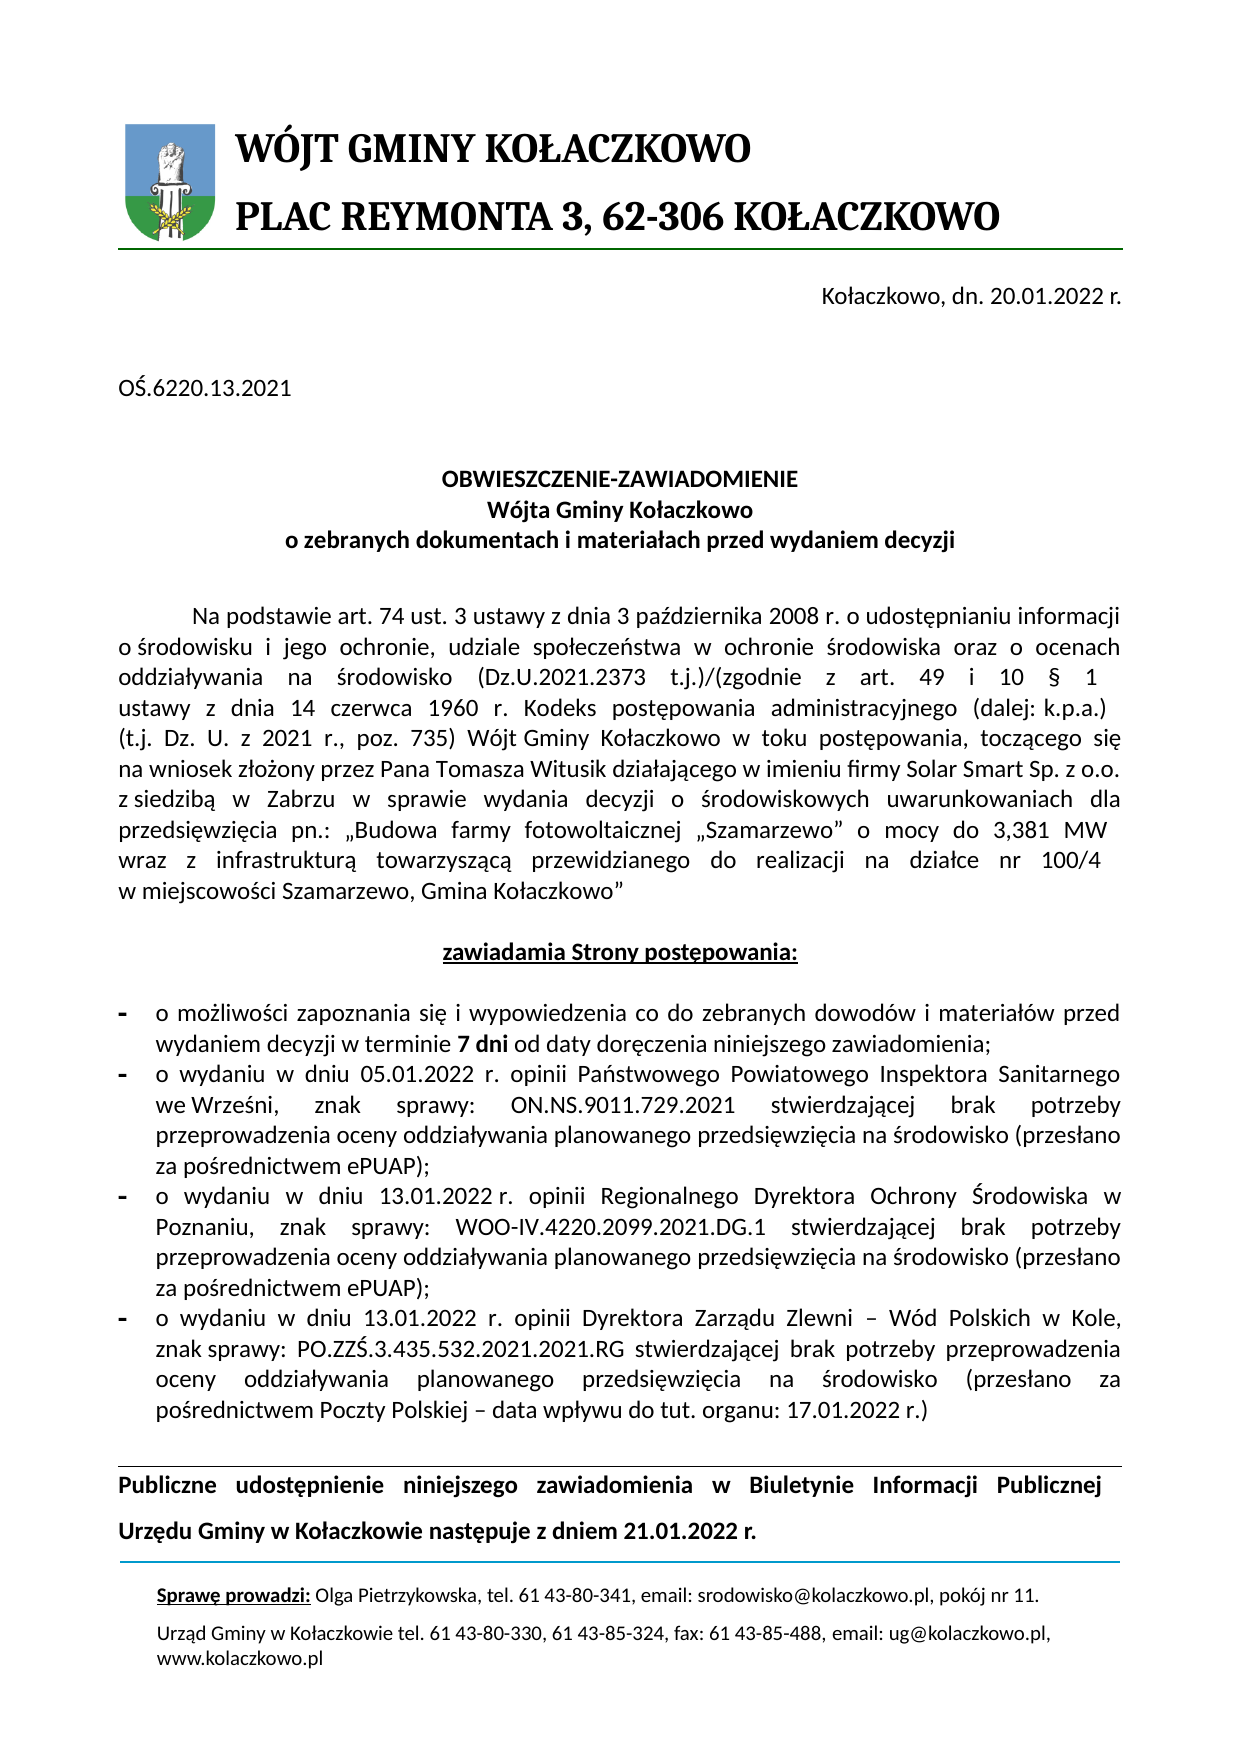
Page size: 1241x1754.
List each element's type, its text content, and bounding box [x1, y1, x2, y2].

list o wydaniu w dniu 05.01.2022 r. opinii Państwowego Powiatowego Inspektora Sanitarnego we Wrześni, znak sprawy: ON.NS.9011.729.2021 stwierdzającej brak potrzeby przeprowadzenia oceny oddziaływania planowanego przedsięwzięcia na środowisko (przesłano za pośrednictwem ePUAP); [118, 1058, 1122, 1180]
list o wydaniu w dniu 13.01.2022 r. opinii Dyrektora Zarządu Zlewni – Wód Polskich w Kole, znak sprawy: PO.ZZŚ.3.435.532.2021.2021.RG stwierdzającej brak potrzeby przeprowadzenia oceny oddziaływania planowanego przedsięwzięcia na środowisko (przesłano za pośrednictwem Poczty Polskiej – data wpływu do tut. organu: 17.01.2022 r.) [118, 1302, 1122, 1424]
text OŚ.6220.13.2021 [118, 372, 1122, 402]
text Wójta Gminy Kołaczkowo [118, 494, 1122, 524]
subtitle OBWIESZCZENIE-ZAWIADOMIENIE [118, 463, 1122, 494]
text o zebranych dokumentach i materiałach przed wydaniem decyzji [118, 524, 1122, 555]
list o możliwości zapoznania się i wypowiedzenia co do zebranych dowodów i materiałów przed wydaniem decyzji w terminie 7 dni od daty doręczenia niniejszego zawiadomienia; [118, 997, 1122, 1058]
text zawiadamia Strony postępowania: [118, 936, 1122, 967]
table_header WÓJT GMINY KOŁACZKOWO PLAC REYMONTA 3, 62-306 KOŁACZKOWO [229, 118, 1123, 248]
picture [123, 123, 217, 242]
list o wydaniu w dniu 13.01.2022 r. opinii Regionalnego Dyrektora Ochrony Środowiska w Poznaniu, znak sprawy: WOO-IV.4220.2099.2021.DG.1 stwierdzającej brak potrzeby przeprowadzenia oceny oddziaływania planowanego przedsięwzięcia na środowisko (przesłano za pośrednictwem ePUAP); [118, 1180, 1122, 1302]
text Kołaczkowo, dn. 20.01.2022 r. [118, 280, 1122, 311]
list Na podstawie art. 74 ust. 3 ustawy z dnia 3 października 2008 r. o udostępnianiu informacji o środowisku i jego ochronie, udziale społeczeństwa w ochronie środowiska oraz o ocenach oddziaływania na środowisko (Dz.U.2021.2373 t.j.)/(zgodnie z art. 49 i 10 § 1 ustawy z dnia 14 czerwca 1960 r. Kodeks postępowania administracyjnego (dalej: k.p.a.) (t.j. Dz. U. z 2021 r., poz. 735) Wójt Gminy Kołaczkowo w toku postępowania, toczącego się na wniosek złożony przez Pana Tomasza Witusik działającego w imieniu firmy Solar Smart Sp. z o.o. z siedzibą w Zabrzu w sprawie wydania decyzji o środowiskowych uwarunkowaniach dla przedsięwzięcia pn.: „Budowa farmy fotowoltaicznej „Szamarzewo” o mocy do 3,381 MW wraz z infrastrukturą towarzyszącą przewidzianego do realizacji na działce nr 100/4 w miejscowości Szamarzewo, Gmina Kołaczkowo” [118, 600, 1122, 906]
table_header [118, 118, 229, 248]
